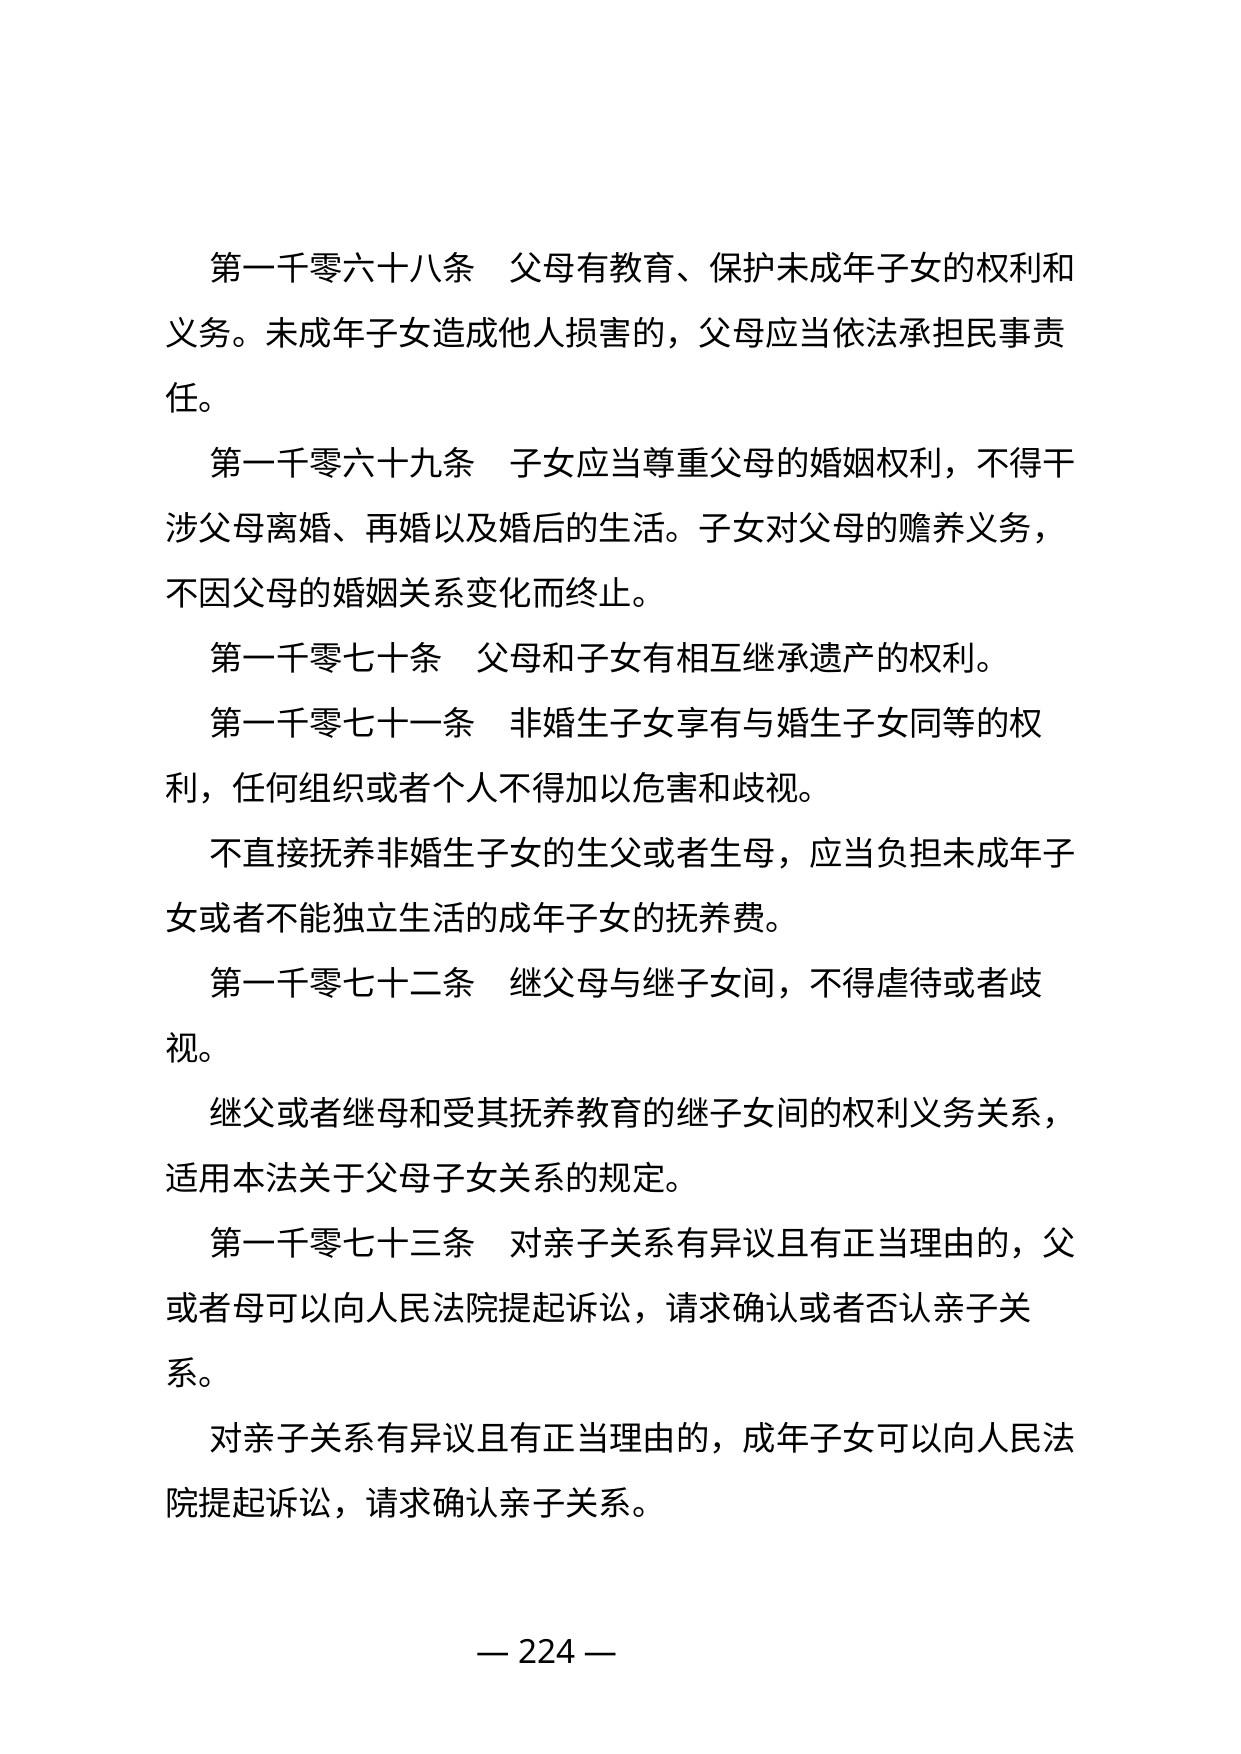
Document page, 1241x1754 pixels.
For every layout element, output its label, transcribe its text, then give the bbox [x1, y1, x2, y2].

text 不直接抚养非婚生子女的生父或者生母，应当负担未成年子女或者不能独立生活的成年子女的抚养费。 [165, 818, 1087, 948]
text 继父或者继母和受其抚养教育的继子女间的权利义务关系，适用本法关于父母子女关系的规定。 [165, 1078, 1087, 1208]
text 第一千零七十三条 对亲子关系有异议且有正当理由的，父或者母可以向人民法院提起诉讼，请求确认或者否认亲子关系。 [165, 1208, 1087, 1403]
text 对亲子关系有异议且有正当理由的，成年子女可以向人民法院提起诉讼，请求确认亲子关系。 [165, 1403, 1087, 1533]
text 第一千零六十九条 子女应当尊重父母的婚姻权利，不得干涉父母离婚、再婚以及婚后的生活。子女对父母的赡养义务，不因父母的婚姻关系变化而终止。 [165, 428, 1087, 623]
text 第一千零七十二条 继父母与继子女间，不得虐待或者歧视。 [165, 948, 1087, 1078]
text 第一千零七十一条 非婚生子女享有与婚生子女同等的权利，任何组织或者个人不得加以危害和歧视。 [165, 688, 1087, 818]
text 第一千零六十八条 父母有教育、保护未成年子女的权利和义务。未成年子女造成他人损害的，父母应当依法承担民事责任。 [165, 233, 1087, 428]
text 第一千零七十条 父母和子女有相互继承遗产的权利。 [165, 623, 1087, 688]
